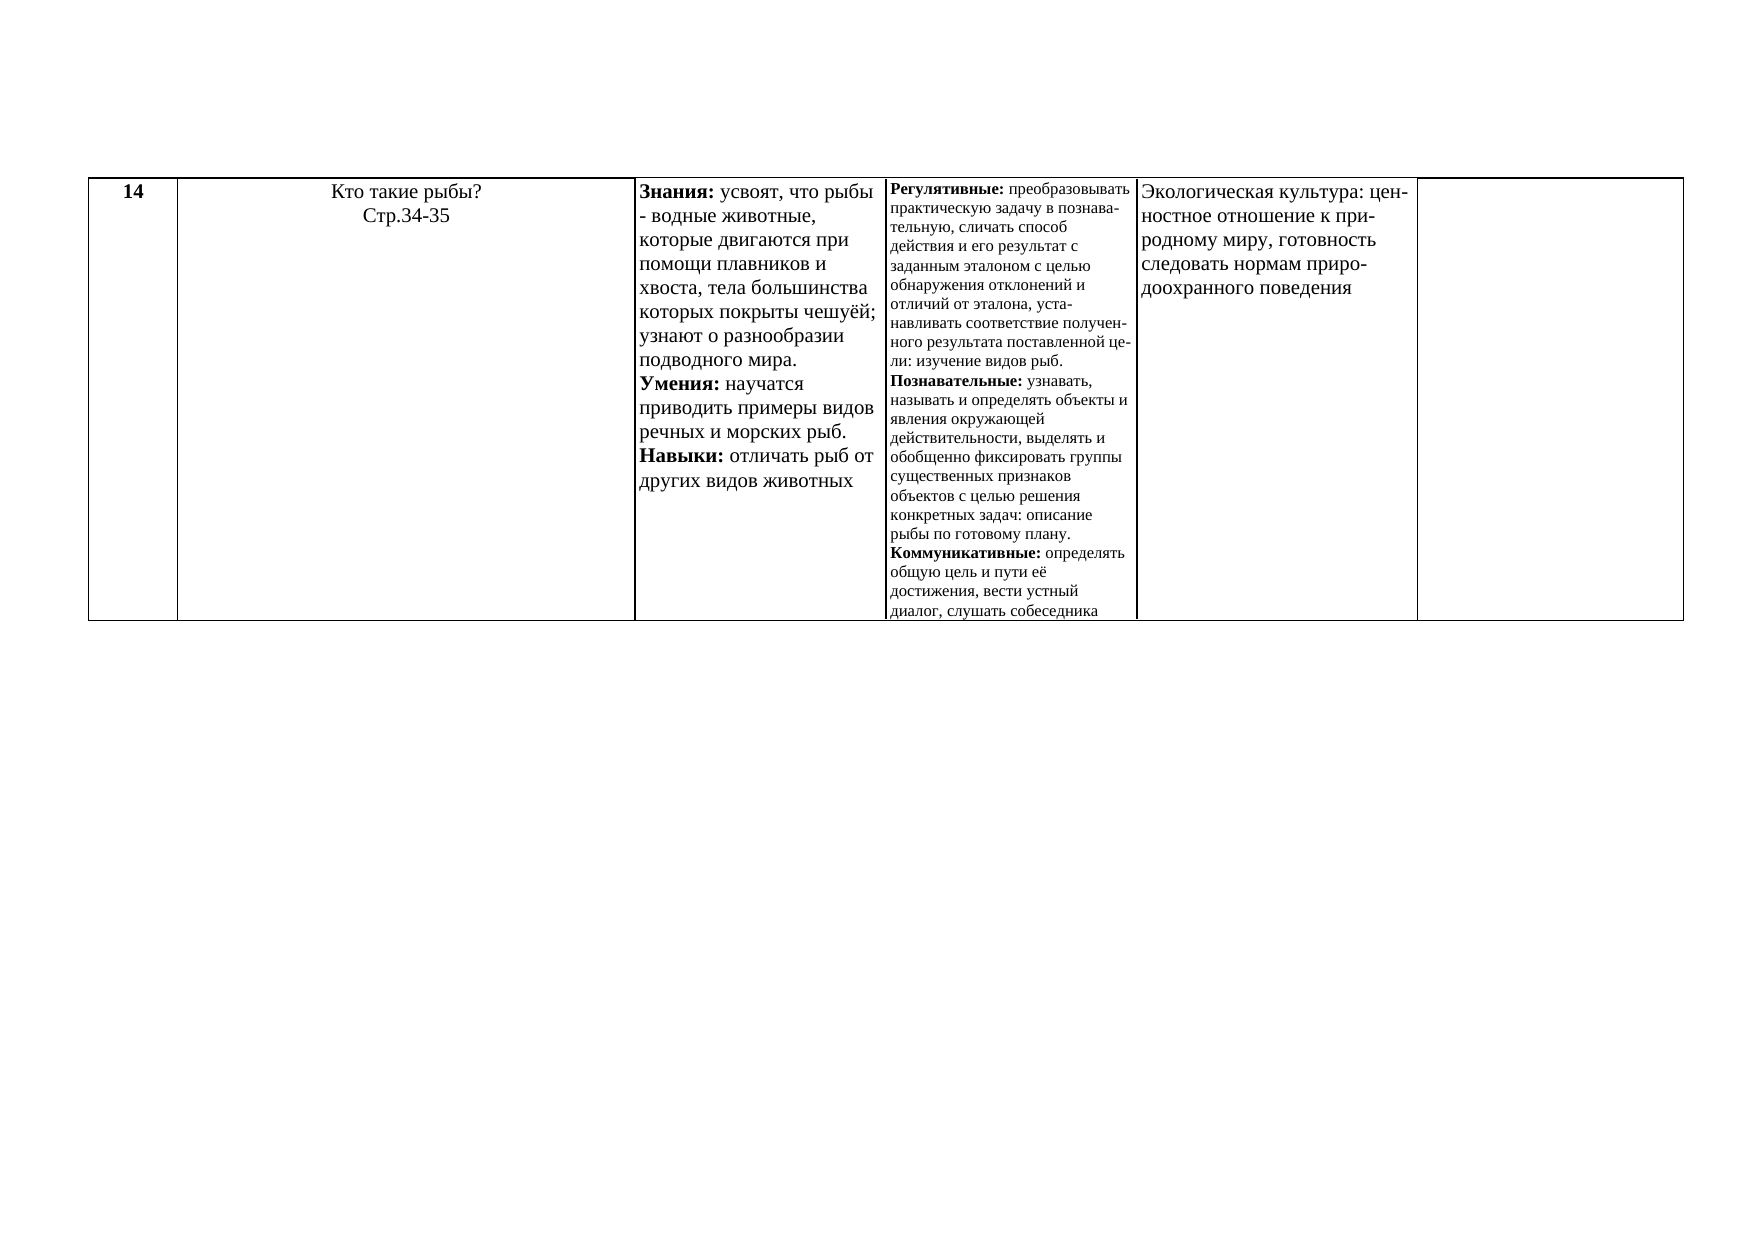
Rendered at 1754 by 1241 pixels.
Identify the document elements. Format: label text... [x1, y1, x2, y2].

table_cell Кто такие рыбы? Стр.34-35 [178, 179, 634, 619]
table_cell Экологическая культура: ценностное отношение к природному миру, готовность следовать нормам природоохранного поведения [1138, 178, 1417, 619]
table_cell Знания: усвоят, что рыбы - водные животные, которые двигаются при помощи плавников и хвоста, тела большинства которых покрыты чешуёй; узнают о разнообразии подводного мира. Умения: научатся приводить примеры видов речных и морских рыб. Навыки: отличать рыб от других видов животных [636, 178, 886, 619]
table_cell Регулятивные: преобразовывать практическую задачу в познавательную, сличать способ действия и его результат с заданным эталоном с целью обнаружения отклонений и отличий от эталона, устанавливать соответствие полученного результата поставленной цели: изучение видов рыб. Познавательные: узнавать, называть и определять объекты и явления окружающей действительности, выделять и обобщенно фиксировать группы существенных признаков объектов с целью решения конкретных задач: описание рыбы по готовому плану. Коммуникативные: определять общую цель и пути её достижения, вести устный диалог, слушать собеседника [887, 178, 1137, 619]
table_cell 14 [89, 179, 177, 619]
table_cell [1418, 179, 1683, 619]
